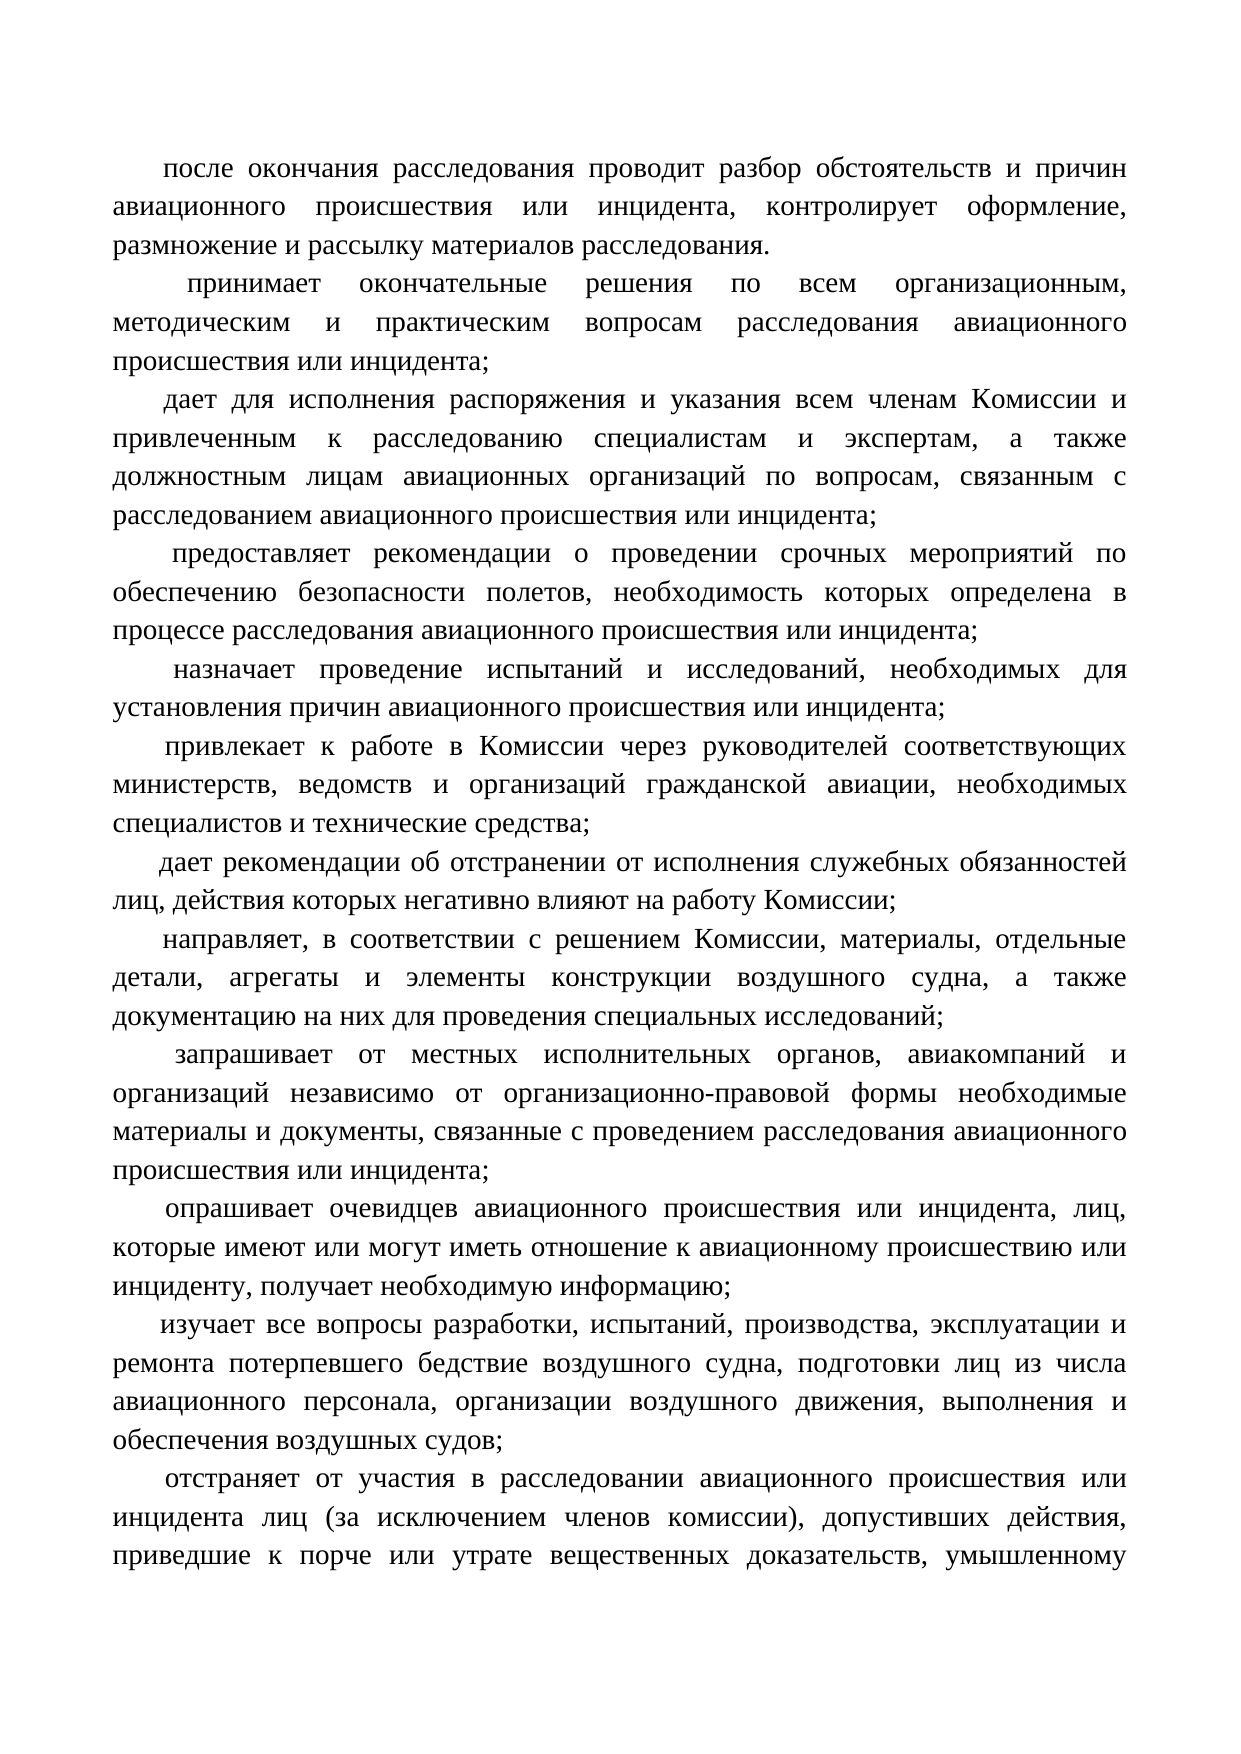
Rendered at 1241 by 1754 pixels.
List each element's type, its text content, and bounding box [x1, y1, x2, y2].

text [112, 1460, 1128, 1571]
text после окончания расследования проводит разбор обстоятельств и причин авиационного происшествия или инцидента, контролирует оформление, размножение и рассылку материалов расследования. [112, 150, 1128, 261]
text назначает проведение испытаний и исследований, необходимых для установления причин авиационного происшествия или инцидента; [112, 651, 1128, 723]
text дает для исполнения распоряжения и указания всем членам Комиссии и привлеченным к расследованию специалистам и экспертам, а также должностным лицам авиационных организаций по вопросам, связанным с расследованием авиационного происшествия или инцидента; [112, 381, 1128, 530]
text привлекает к работе в Комиссии через руководителей соответствующих министерств, ведомств и организаций гражданской авиации, необходимых специалистов и технические средства; [112, 728, 1128, 839]
text принимает окончательные решения по всем организационным, методическим и практическим вопросам расследования авиационного происшествия или инцидента; [112, 266, 1128, 376]
text предоставляет рекомендации о проведении срочных мероприятий по обеспечению безопасности полетов, необходимость которых определена в процессе расследования авиационного происшествия или инцидента; [112, 535, 1128, 646]
text запрашивает от местных исполнительных органов, авиакомпаний и организаций независимо от организационно-правовой формы необходимые материалы и документы, связанные с проведением расследования авиационного происшествия или инцидента; [112, 1036, 1128, 1186]
text изучает все вопросы разработки, испытаний, производства, эксплуатации и ремонта потерпевшего бедствие воздушного судна, подготовки лиц из числа авиационного персонала, организации воздушного движения, выполнения и обеспечения воздушных судов; [112, 1306, 1128, 1455]
text опрашивает очевидцев авиационного происшествия или инцидента, лиц, которые имеют или могут иметь отношение к авиационному происшествию или инциденту, получает необходимую информацию; [112, 1191, 1128, 1301]
text направляет, в соответствии с решением Комиссии, материалы, отдельные детали, агрегаты и элементы конструкции воздушного судна, а также документацию на них для проведения специальных исследований; [112, 921, 1128, 1031]
text дает рекомендации об отстранении от исполнения служебных обязанностей лиц, действия которых негативно влияют на работу Комиссии; [112, 844, 1128, 916]
